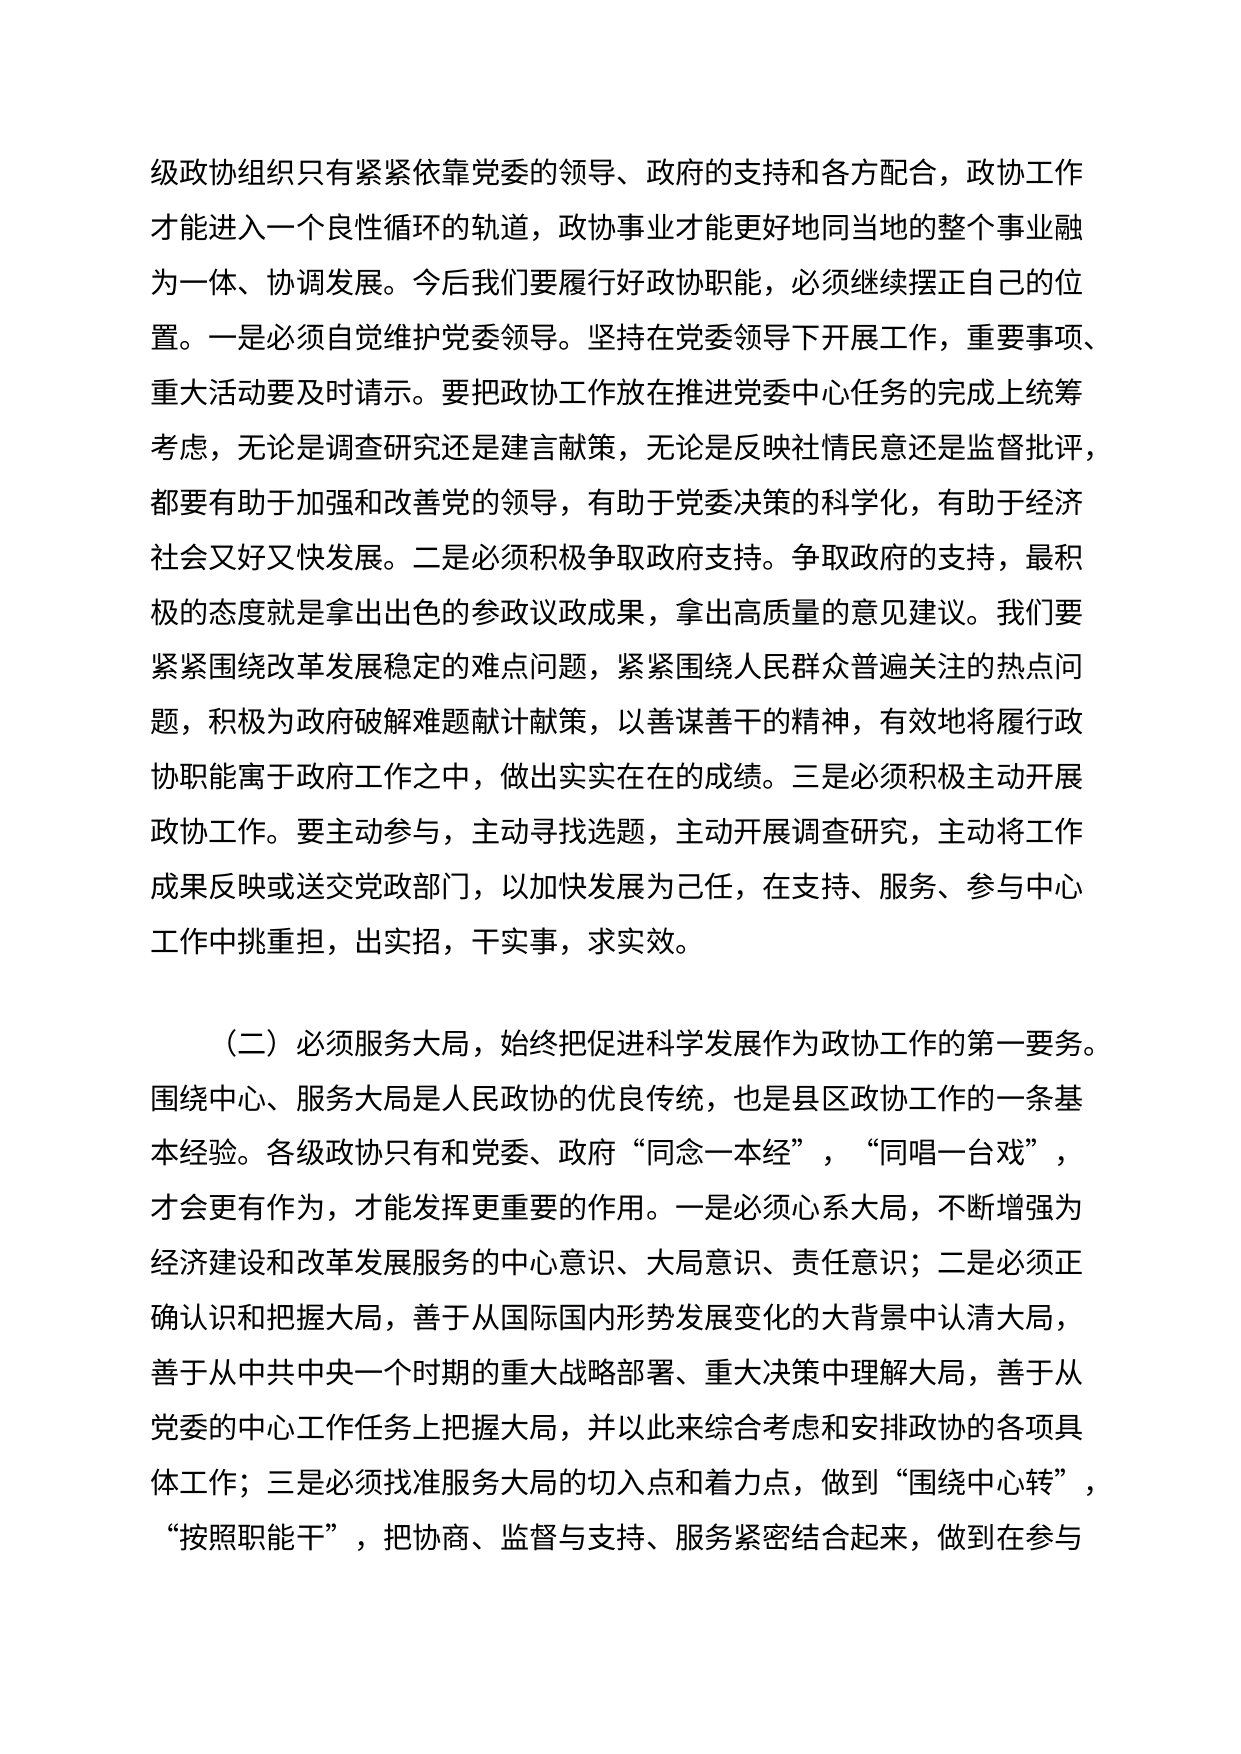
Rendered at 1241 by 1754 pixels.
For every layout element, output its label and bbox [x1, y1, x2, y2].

text [150, 1020, 1090, 1557]
text [150, 150, 1090, 961]
